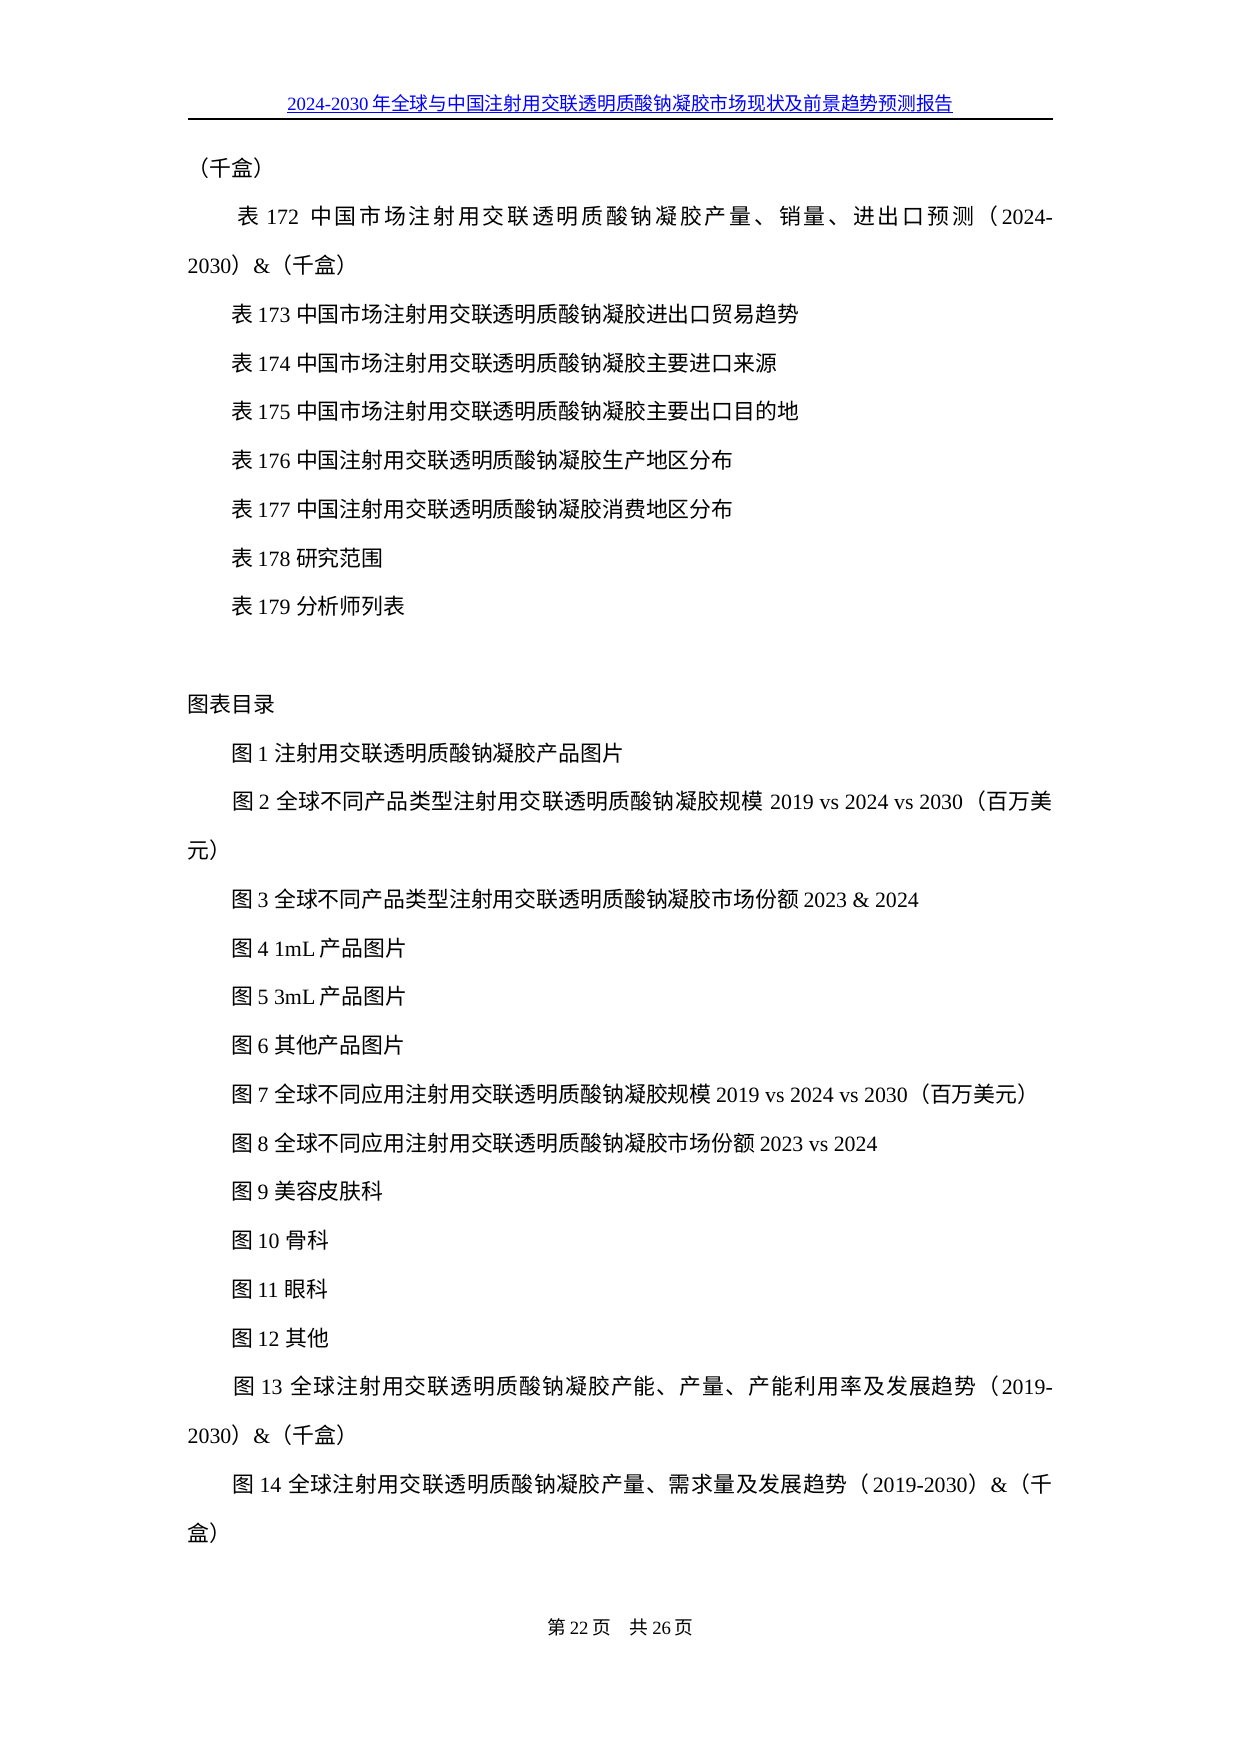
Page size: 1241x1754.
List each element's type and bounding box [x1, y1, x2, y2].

text [187, 150, 1053, 1548]
